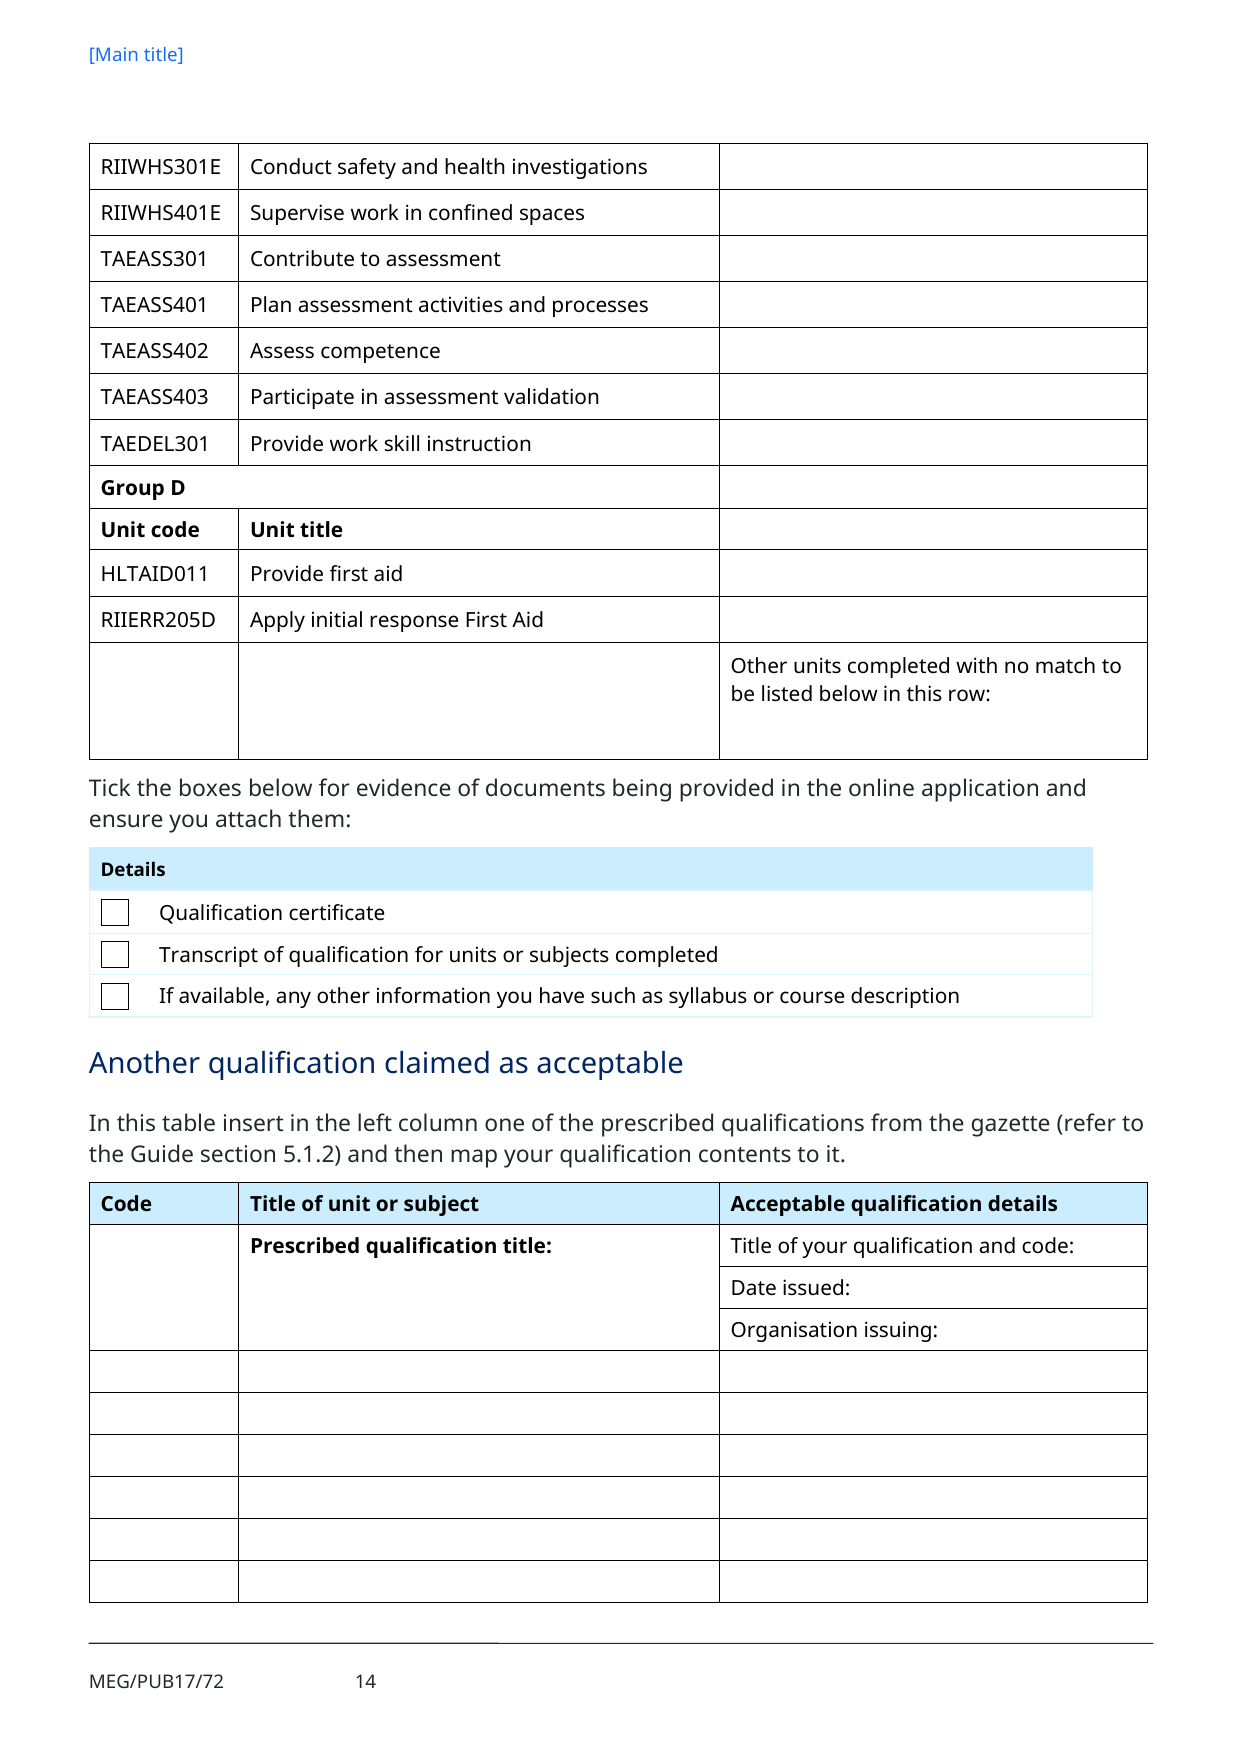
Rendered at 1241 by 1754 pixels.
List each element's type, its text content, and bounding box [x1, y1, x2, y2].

table_cell TAEDEL301 [90, 420, 238, 465]
table_cell [720, 550, 1147, 596]
table_cell Assess competence [239, 328, 719, 373]
table_header Details [90, 848, 1092, 890]
table_cell Title of your qualification and code: [720, 1225, 1147, 1266]
table_cell [720, 1519, 1147, 1560]
table_cell HLTAID011 [90, 550, 238, 596]
table_cell [720, 328, 1147, 373]
table_cell [90, 1435, 238, 1476]
table_cell Provide first aid [239, 550, 719, 596]
table_cell TAEASS401 [90, 282, 238, 327]
table_cell Transcript of qualification for units or subjects completed [148, 934, 1092, 974]
table_cell [239, 1351, 719, 1392]
table_cell [90, 1225, 238, 1350]
table_cell [90, 643, 238, 759]
table_cell RIIWHS401E [90, 190, 238, 235]
table_cell [720, 190, 1147, 235]
table_cell [239, 643, 719, 759]
table_cell Date issued: [720, 1267, 1147, 1308]
table_cell [90, 1519, 238, 1560]
table_cell [720, 1435, 1147, 1476]
table_cell [90, 1351, 238, 1392]
table_cell RIIWHS301E [90, 144, 238, 188]
table_cell [720, 420, 1147, 465]
table_cell [720, 597, 1147, 642]
table_cell Prescribed qualification title: [239, 1225, 719, 1350]
table_cell TAEASS301 [90, 236, 238, 281]
table_cell [90, 1561, 238, 1602]
table_cell [90, 891, 148, 932]
table_cell Provide work skill instruction [239, 420, 719, 465]
table_cell [720, 1561, 1147, 1602]
table_cell Unit code [90, 509, 238, 549]
table_cell [90, 934, 148, 974]
table_cell Conduct safety and health investigations [239, 144, 719, 188]
table_cell [239, 1561, 719, 1602]
table_cell [90, 975, 148, 1016]
table_cell [720, 144, 1147, 188]
table_cell Unit title [239, 509, 719, 549]
table_cell [239, 1393, 719, 1434]
table_header Code [90, 1183, 238, 1224]
text In this table insert in the left column one of the prescribed qualifications from the gazette (refer to the Guide section 5.1.2) and then map your qualification contents to it. [89, 1107, 1152, 1169]
text Tick the boxes below for evidence of documents being provided in the online application and ensure you attach them: [89, 772, 1152, 835]
table_cell Plan assessment activities and processes [239, 282, 719, 327]
table_cell Apply initial response First Aid [239, 597, 719, 642]
table_cell [720, 1351, 1147, 1392]
table_cell TAEASS403 [90, 374, 238, 419]
table_cell [720, 374, 1147, 419]
table_cell [239, 1519, 719, 1560]
table_cell TAEASS402 [90, 328, 238, 373]
table_cell If available, any other information you have such as syllabus or course description [148, 975, 1092, 1016]
table_cell Qualification certificate [148, 891, 1092, 932]
table_cell [720, 466, 1147, 507]
table_cell [720, 282, 1147, 327]
table_cell Group D [90, 466, 719, 507]
table_cell [720, 1393, 1147, 1434]
table_cell [720, 1477, 1147, 1518]
table_cell [90, 1393, 238, 1434]
table_cell [720, 236, 1147, 281]
table_cell Supervise work in confined spaces [239, 190, 719, 235]
table_cell Organisation issuing: [720, 1309, 1147, 1350]
subtitle Another qualification claimed as acceptable [89, 1042, 1152, 1082]
table_cell [239, 1477, 719, 1518]
table_header Acceptable qualification details [720, 1183, 1147, 1224]
table_cell RIIERR205D [90, 597, 238, 642]
table_cell Other units completed with no match to be listed below in this row: [720, 643, 1147, 759]
table_cell Contribute to assessment [239, 236, 719, 281]
table_cell Participate in assessment validation [239, 374, 719, 419]
table_cell [239, 1435, 719, 1476]
table_cell [90, 1477, 238, 1518]
table_cell [720, 509, 1147, 549]
table_header Title of unit or subject [239, 1183, 719, 1224]
